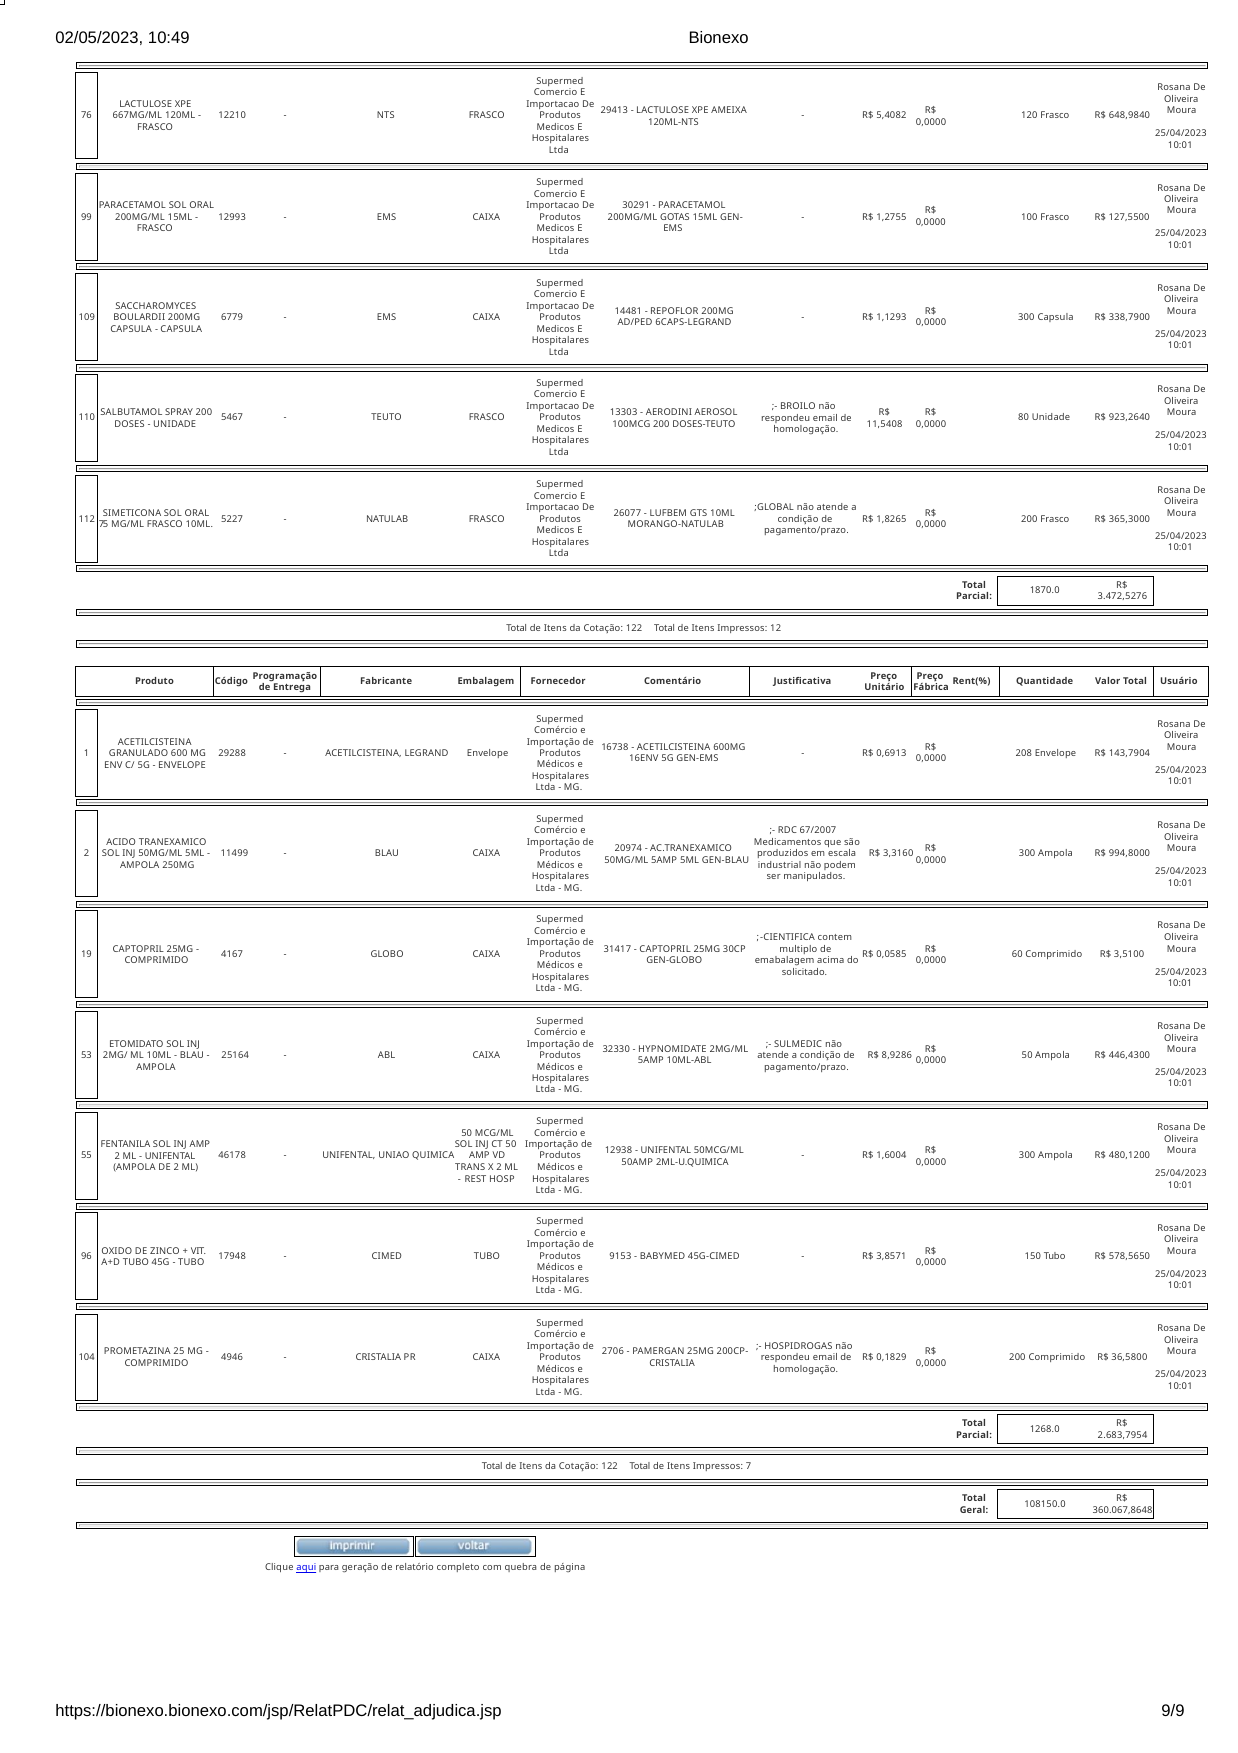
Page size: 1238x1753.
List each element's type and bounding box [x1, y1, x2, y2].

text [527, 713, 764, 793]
picture [920, 264, 1018, 269]
picture [77, 1404, 1207, 1410]
picture [409, 164, 801, 169]
picture [1084, 365, 1094, 371]
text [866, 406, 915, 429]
picture [920, 1304, 1097, 1309]
picture [106, 1204, 218, 1209]
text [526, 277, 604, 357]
picture [77, 641, 1207, 647]
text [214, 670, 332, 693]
picture [76, 1012, 86, 1098]
picture [77, 164, 218, 169]
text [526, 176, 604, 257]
picture [998, 1490, 1153, 1518]
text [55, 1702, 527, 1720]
picture [106, 1102, 283, 1108]
picture [106, 1002, 283, 1007]
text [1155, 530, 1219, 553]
picture [77, 1480, 1207, 1485]
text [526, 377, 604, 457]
picture [301, 1002, 472, 1007]
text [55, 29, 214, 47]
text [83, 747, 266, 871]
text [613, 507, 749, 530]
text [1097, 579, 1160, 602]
picture [819, 264, 862, 269]
picture [819, 1204, 862, 1209]
picture [77, 63, 1207, 68]
picture [1163, 365, 1207, 371]
picture [513, 1002, 1021, 1007]
picture [1091, 902, 1099, 907]
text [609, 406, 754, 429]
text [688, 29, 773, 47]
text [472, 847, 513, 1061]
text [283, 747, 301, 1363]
picture [301, 800, 1094, 805]
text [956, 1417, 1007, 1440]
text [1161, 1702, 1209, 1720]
picture [77, 1448, 1207, 1454]
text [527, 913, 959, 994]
picture [1154, 687, 1208, 696]
picture [76, 1315, 97, 1400]
picture [77, 610, 1207, 615]
picture [301, 902, 472, 907]
picture [301, 1204, 801, 1209]
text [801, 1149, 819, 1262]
picture [819, 164, 862, 169]
picture [521, 667, 749, 696]
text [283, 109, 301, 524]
picture [301, 365, 1018, 371]
picture [1163, 164, 1207, 169]
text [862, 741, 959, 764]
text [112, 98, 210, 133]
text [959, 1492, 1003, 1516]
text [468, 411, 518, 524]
picture [77, 264, 221, 269]
picture [321, 667, 520, 696]
picture [1163, 466, 1207, 471]
picture [518, 466, 1021, 471]
picture [301, 164, 377, 169]
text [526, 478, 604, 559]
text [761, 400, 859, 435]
picture [214, 687, 320, 696]
picture [259, 164, 283, 169]
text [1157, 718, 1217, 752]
picture [259, 1304, 283, 1309]
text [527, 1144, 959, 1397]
picture [998, 1415, 1153, 1443]
picture [76, 476, 97, 562]
picture [76, 73, 97, 158]
picture [76, 811, 97, 896]
picture [77, 1102, 86, 1108]
picture [301, 466, 468, 471]
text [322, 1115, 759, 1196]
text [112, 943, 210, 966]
picture [103, 800, 283, 805]
picture [1163, 1102, 1207, 1108]
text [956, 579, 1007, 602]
picture [77, 1304, 221, 1309]
picture [1163, 264, 1207, 269]
picture [301, 1304, 862, 1309]
picture [912, 667, 999, 675]
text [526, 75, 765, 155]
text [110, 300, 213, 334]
picture [108, 365, 221, 371]
picture [259, 365, 283, 371]
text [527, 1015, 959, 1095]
picture [912, 687, 999, 696]
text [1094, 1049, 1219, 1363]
picture [1084, 264, 1094, 269]
picture [1154, 667, 1208, 675]
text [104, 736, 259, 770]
picture [77, 700, 1207, 705]
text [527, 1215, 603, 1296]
picture [998, 577, 1153, 605]
picture [301, 264, 801, 269]
picture [750, 667, 911, 696]
picture [416, 1537, 535, 1556]
picture [108, 466, 221, 471]
picture [1163, 1204, 1207, 1209]
picture [1163, 800, 1207, 805]
picture [77, 1523, 1207, 1528]
picture [76, 911, 97, 997]
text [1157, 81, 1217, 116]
picture [77, 566, 1207, 571]
picture [1163, 902, 1207, 907]
picture [920, 1204, 1094, 1209]
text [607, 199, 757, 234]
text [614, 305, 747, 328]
picture [920, 164, 1021, 169]
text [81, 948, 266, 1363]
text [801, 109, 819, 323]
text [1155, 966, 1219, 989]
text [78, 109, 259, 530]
picture [259, 1204, 283, 1209]
picture [259, 264, 283, 269]
picture [301, 1102, 1094, 1108]
picture [259, 466, 283, 471]
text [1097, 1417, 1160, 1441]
picture [76, 1113, 86, 1199]
picture [214, 667, 320, 675]
picture [77, 1002, 86, 1007]
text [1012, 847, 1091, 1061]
picture [1091, 1002, 1207, 1007]
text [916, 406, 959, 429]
picture [77, 902, 283, 907]
picture [1084, 164, 1094, 169]
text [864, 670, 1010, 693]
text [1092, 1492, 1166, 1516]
picture [1000, 667, 1153, 696]
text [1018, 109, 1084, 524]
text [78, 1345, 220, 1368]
picture [1084, 466, 1094, 471]
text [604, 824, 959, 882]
picture [76, 1213, 97, 1299]
picture [295, 1537, 413, 1556]
picture [76, 667, 213, 696]
picture [1163, 1304, 1207, 1309]
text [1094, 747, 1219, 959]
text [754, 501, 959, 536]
picture [76, 274, 97, 360]
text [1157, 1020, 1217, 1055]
picture [513, 902, 1012, 907]
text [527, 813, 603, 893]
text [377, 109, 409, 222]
picture [76, 710, 97, 796]
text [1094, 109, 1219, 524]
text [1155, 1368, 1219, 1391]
picture [76, 174, 97, 260]
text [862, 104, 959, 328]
